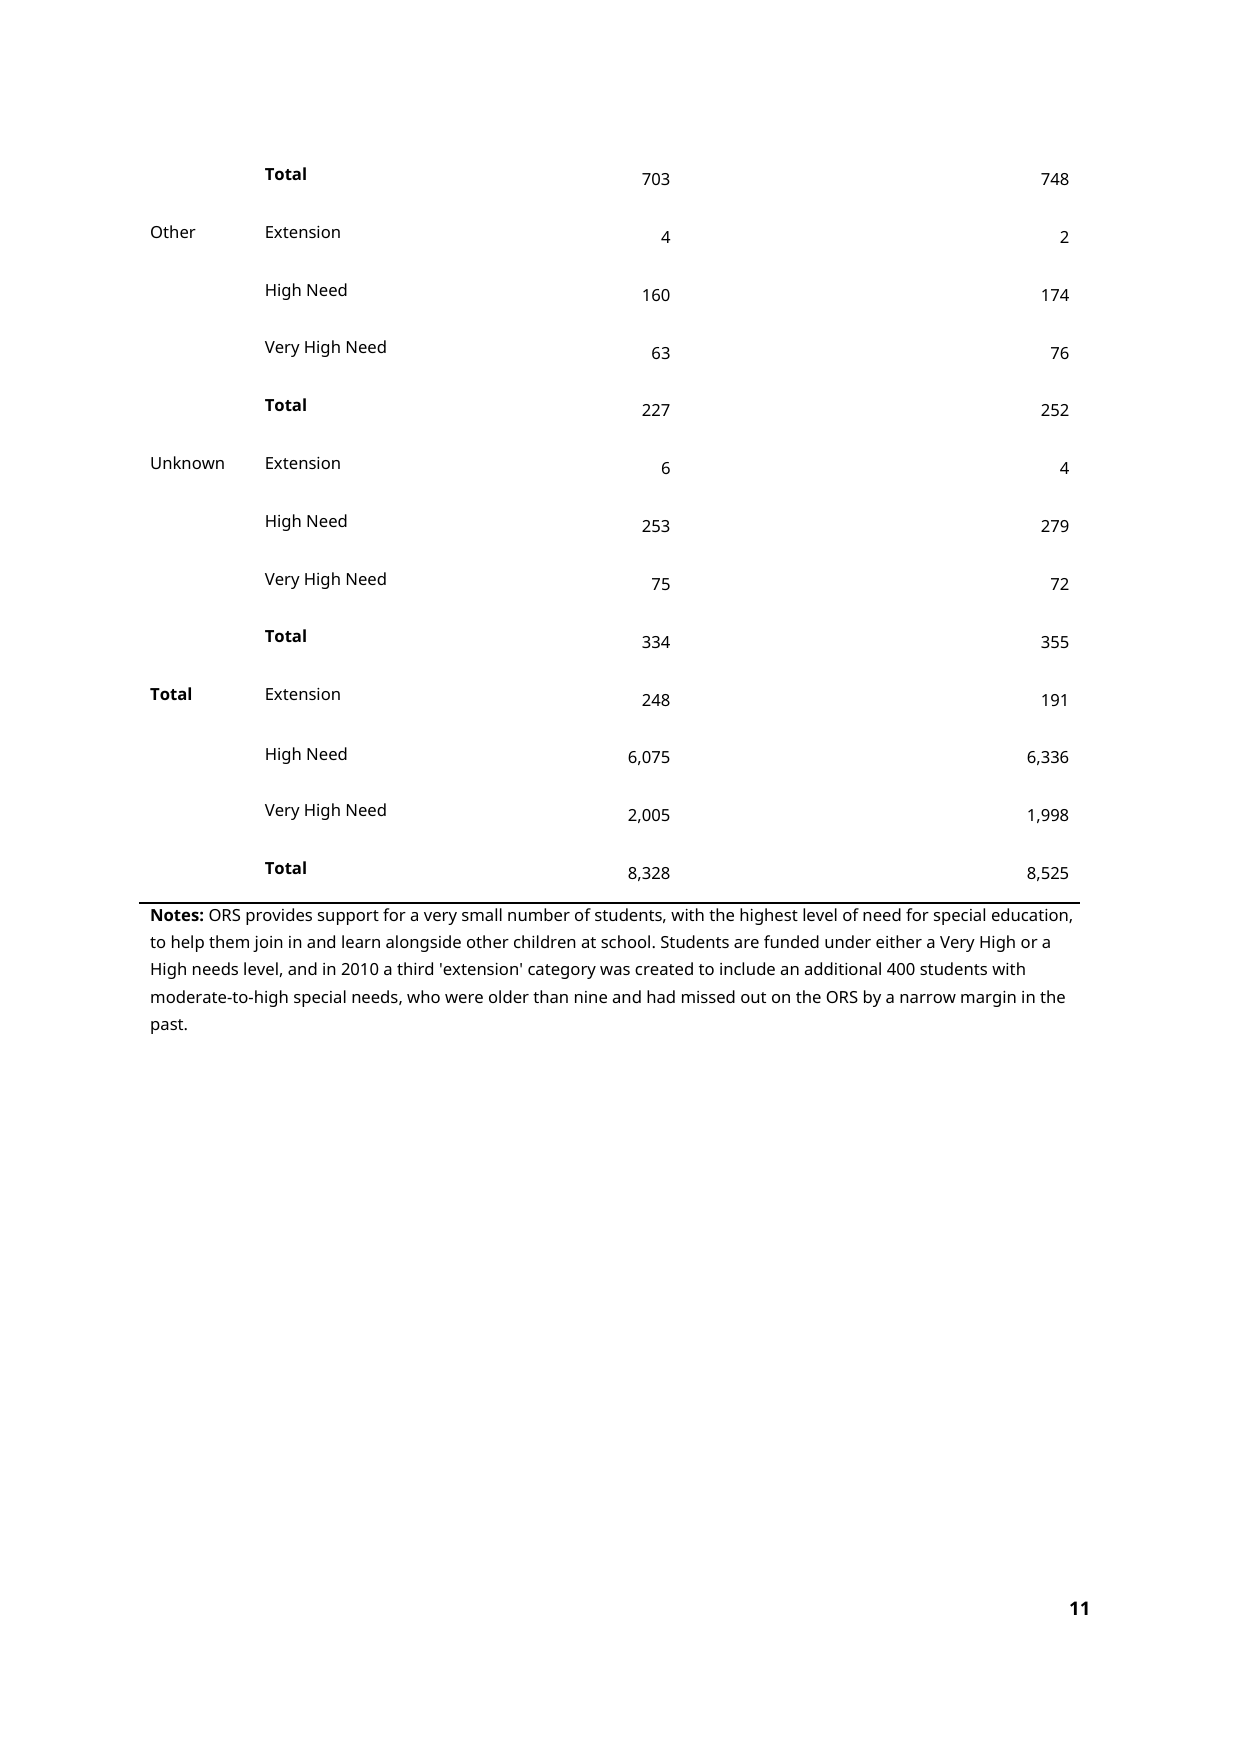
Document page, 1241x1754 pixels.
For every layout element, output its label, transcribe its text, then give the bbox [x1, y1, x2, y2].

table_cell 63 [608, 324, 681, 381]
table_cell 8,328 [608, 844, 681, 902]
table_cell 6,075 [608, 728, 681, 786]
table_cell 6 [608, 439, 681, 497]
table_cell 191 [681, 670, 1080, 728]
table_cell Very High Need [253, 324, 608, 381]
text Notes: ORS provides support for a very small number of students, with the highest level of need for special education, to help them join in and learn alongside other children at school. Students are funded under either a Very High or a High needs level, and in 2010 a third 'extension' category was created to include an additional 400 students with moderate-to-high special needs, who were older than nine and had missed out on the ORS by a narrow margin in the past. [150, 904, 1080, 1035]
table_cell 334 [608, 613, 681, 670]
table_cell Total [253, 844, 608, 902]
table_cell Total [139, 670, 253, 902]
table_cell 703 [608, 150, 681, 208]
table_cell 1,998 [681, 786, 1080, 844]
table_cell 76 [681, 324, 1080, 381]
table_cell 252 [681, 381, 1080, 439]
table_cell 748 [681, 150, 1080, 208]
table_cell Extension [253, 670, 608, 728]
table_cell Total [253, 150, 608, 208]
table_cell 253 [608, 497, 681, 555]
table_cell Very High Need [253, 786, 608, 844]
table_cell 355 [681, 613, 1080, 670]
table_cell High Need [253, 728, 608, 786]
table_cell Other [139, 208, 253, 439]
table_cell High Need [253, 266, 608, 323]
table_cell 174 [681, 266, 1080, 323]
table_cell Extension [253, 439, 608, 497]
table_cell 6,336 [681, 728, 1080, 786]
table_cell 72 [681, 555, 1080, 612]
table_cell 279 [681, 497, 1080, 555]
table_cell Total [253, 381, 608, 439]
table_cell Very High Need [253, 555, 608, 612]
table_cell High Need [253, 497, 608, 555]
table_cell 2,005 [608, 786, 681, 844]
table_cell 248 [608, 670, 681, 728]
table_cell Extension [253, 208, 608, 266]
table_cell 4 [608, 208, 681, 266]
table_cell Total [253, 613, 608, 670]
table_cell 2 [681, 208, 1080, 266]
table_cell Unknown [139, 439, 253, 670]
table_cell 160 [608, 266, 681, 323]
table_cell 75 [608, 555, 681, 612]
table_cell 4 [681, 439, 1080, 497]
table_cell 8,525 [681, 844, 1080, 902]
table_cell 227 [608, 381, 681, 439]
